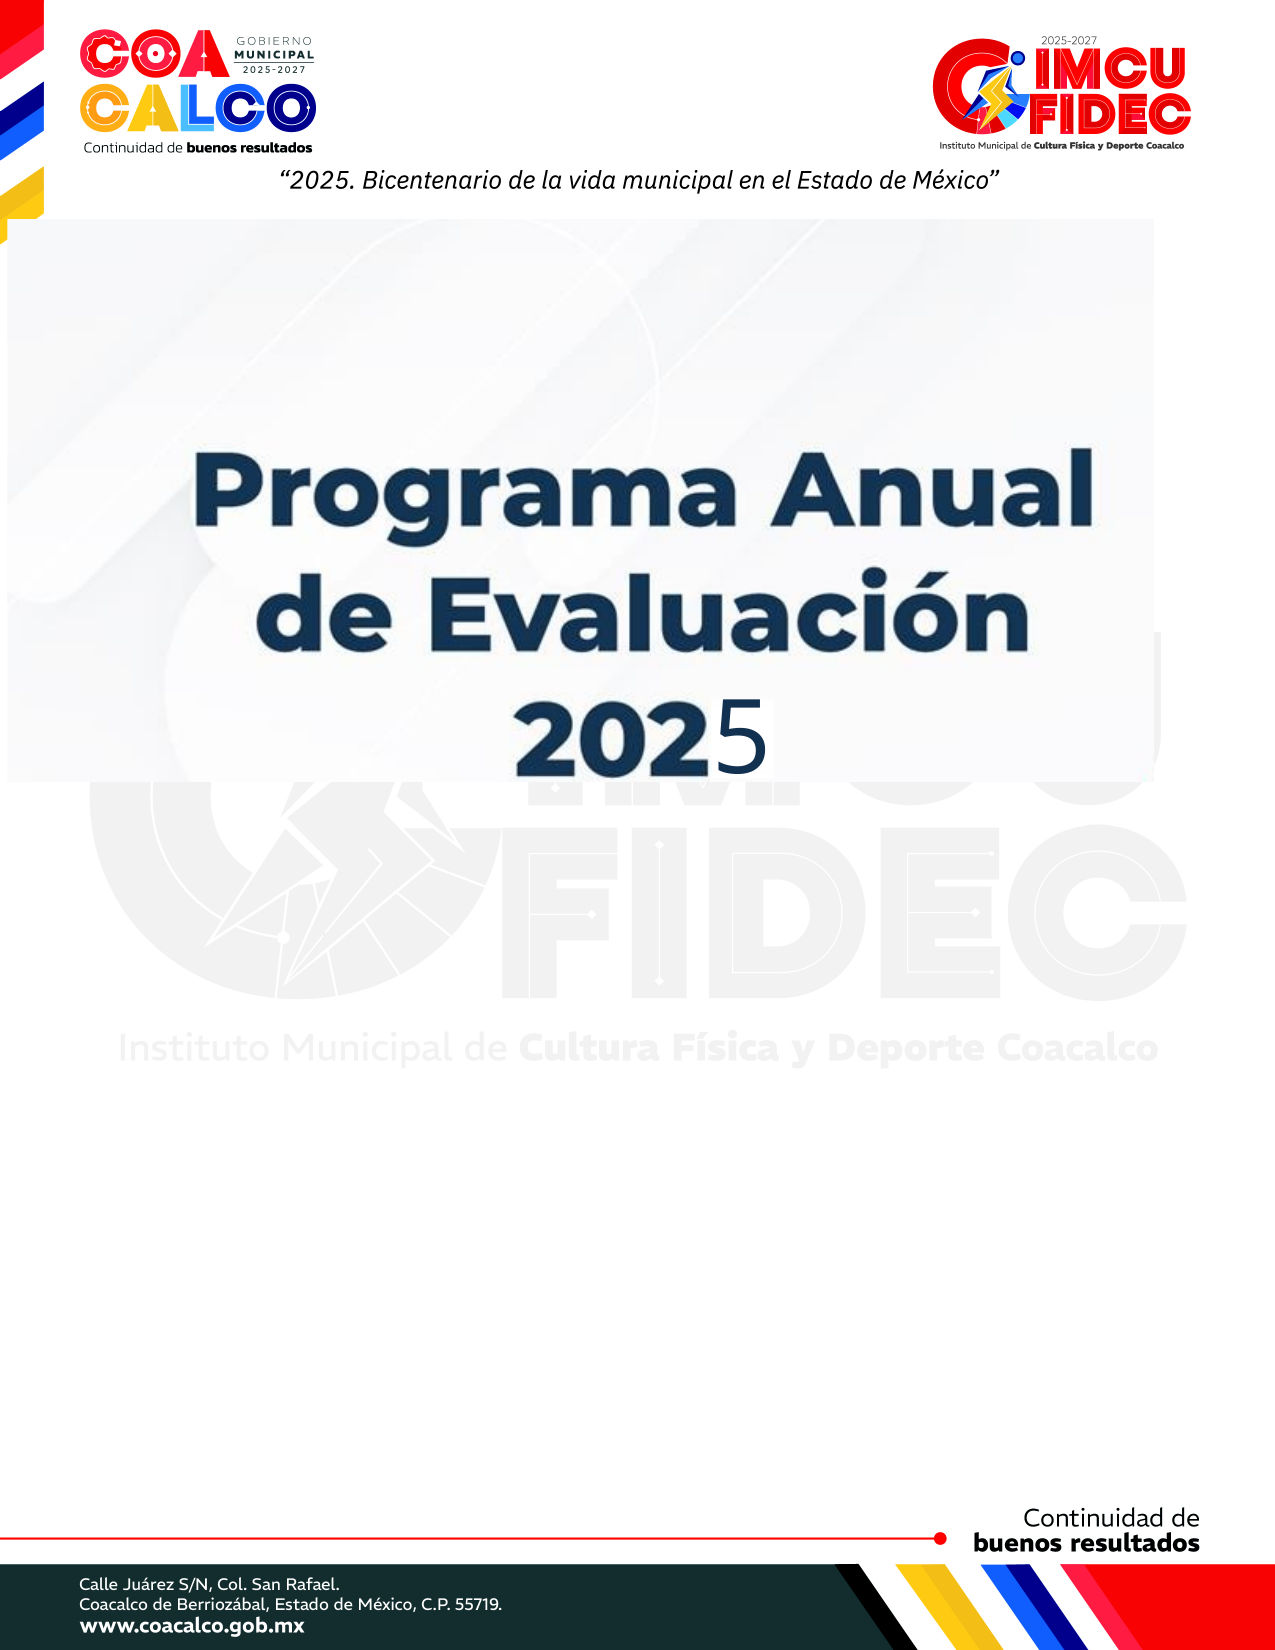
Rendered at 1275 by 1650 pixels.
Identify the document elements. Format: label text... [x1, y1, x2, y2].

picture [0, 0, 1275, 1650]
title 5 [359, 664, 1125, 804]
